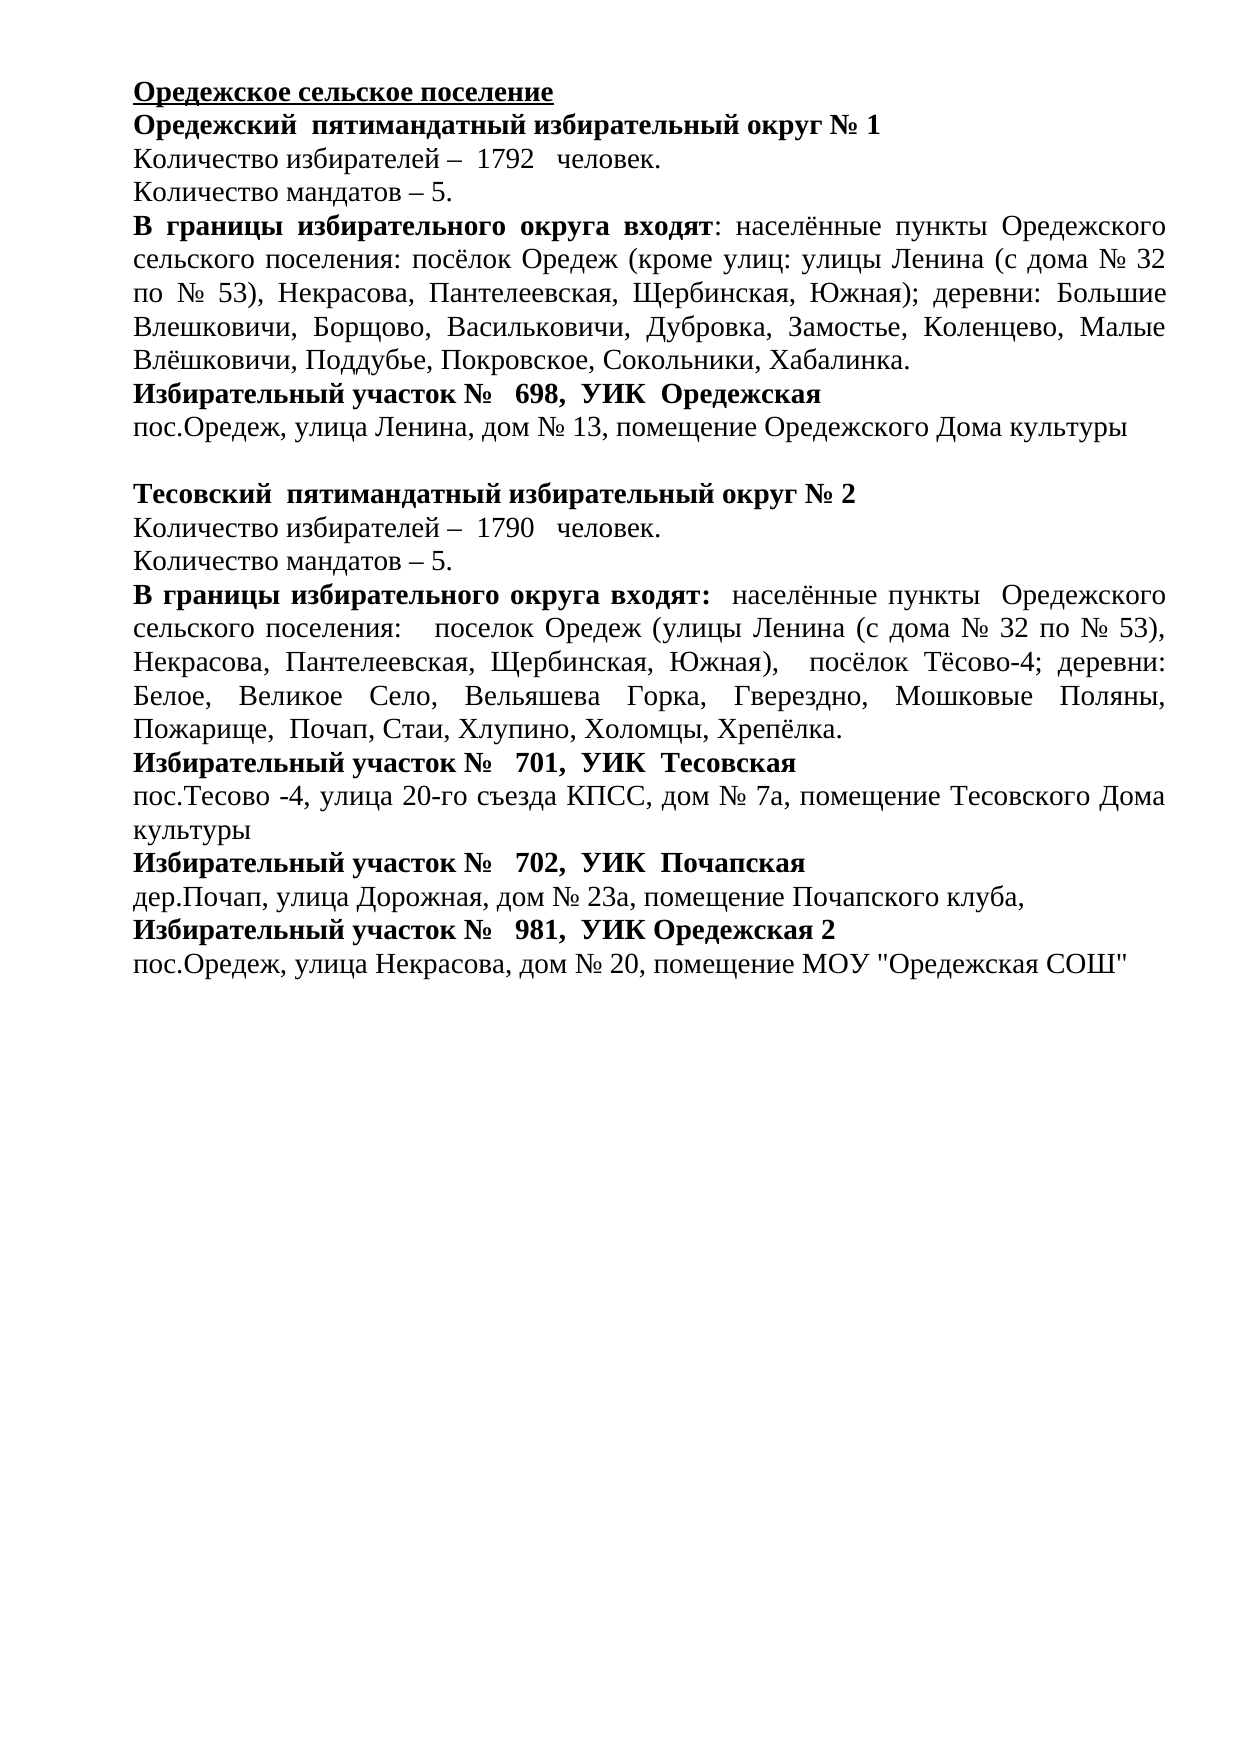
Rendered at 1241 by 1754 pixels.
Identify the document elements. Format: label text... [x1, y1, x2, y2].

text Тесовский пятимандатный избирательный округ № 2 [133, 476, 1167, 510]
text Количество мандатов – 5. [133, 543, 1167, 577]
text В границы избирательного округа входят: населённые пункты Оредежского сельского поселения: посёлок Оредеж (кроме улиц: улицы Ленина (с дома № 32 по № 53), Некрасова, Пантелеевская, Щербинская, Южная); деревни: Большие Влешковичи, Борщово, Васильковичи, Дубровка, Замостье, Коленцево, Малые Влёшковичи, Поддубье, Покровское, Сокольники, Хабалинка. [133, 208, 1167, 376]
text дер.Почап, улица Дорожная, дом № 23а, помещение Почапского клуба, [133, 879, 1167, 912]
text Количество избирателей – 1790 человек. [133, 510, 1167, 543]
text Количество избирателей – 1792 человек. [133, 141, 1167, 174]
text Избирательный участок № 702, УИК Почапская [133, 845, 1167, 879]
text Количество мандатов – 5. [133, 174, 1167, 208]
text Избирательный участок № 698, УИК Оредежская [133, 376, 1167, 409]
text пос.Оредеж, улица Ленина, дом № 13, помещение Оредежского Дома культуры [133, 409, 1167, 443]
text пос.Оредеж, улица Некрасова, дом № 20, помещение МОУ "Оредежская СОШ" [133, 946, 1167, 979]
text В границы избирательного округа входят: населённые пункты Оредежского сельского поселения: поселок Оредеж (улицы Ленина (с дома № 32 по № 53), Некрасова, Пантелеевская, Щербинская, Южная), посёлок Тёсово-4; деревни: Белое, Великое Село, Вельяшева Горка, Гверездно, Мошковые Поляны, Пожарище, Почап, Стаи, Хлупино, Холомцы, Хрепёлка. [133, 577, 1167, 745]
text Избирательный участок № 701, УИК Тесовская [133, 745, 1167, 778]
text пос.Тесово -4, улица 20-го съезда КПСС, дом № 7а, помещение Тесовского Дома культуры [133, 778, 1167, 845]
text Оредежское сельское поселение [133, 74, 1167, 107]
text Избирательный участок № 981, УИК Оредежская 2 [133, 912, 1167, 946]
text Оредежский пятимандатный избирательный округ № 1 [133, 107, 1167, 141]
